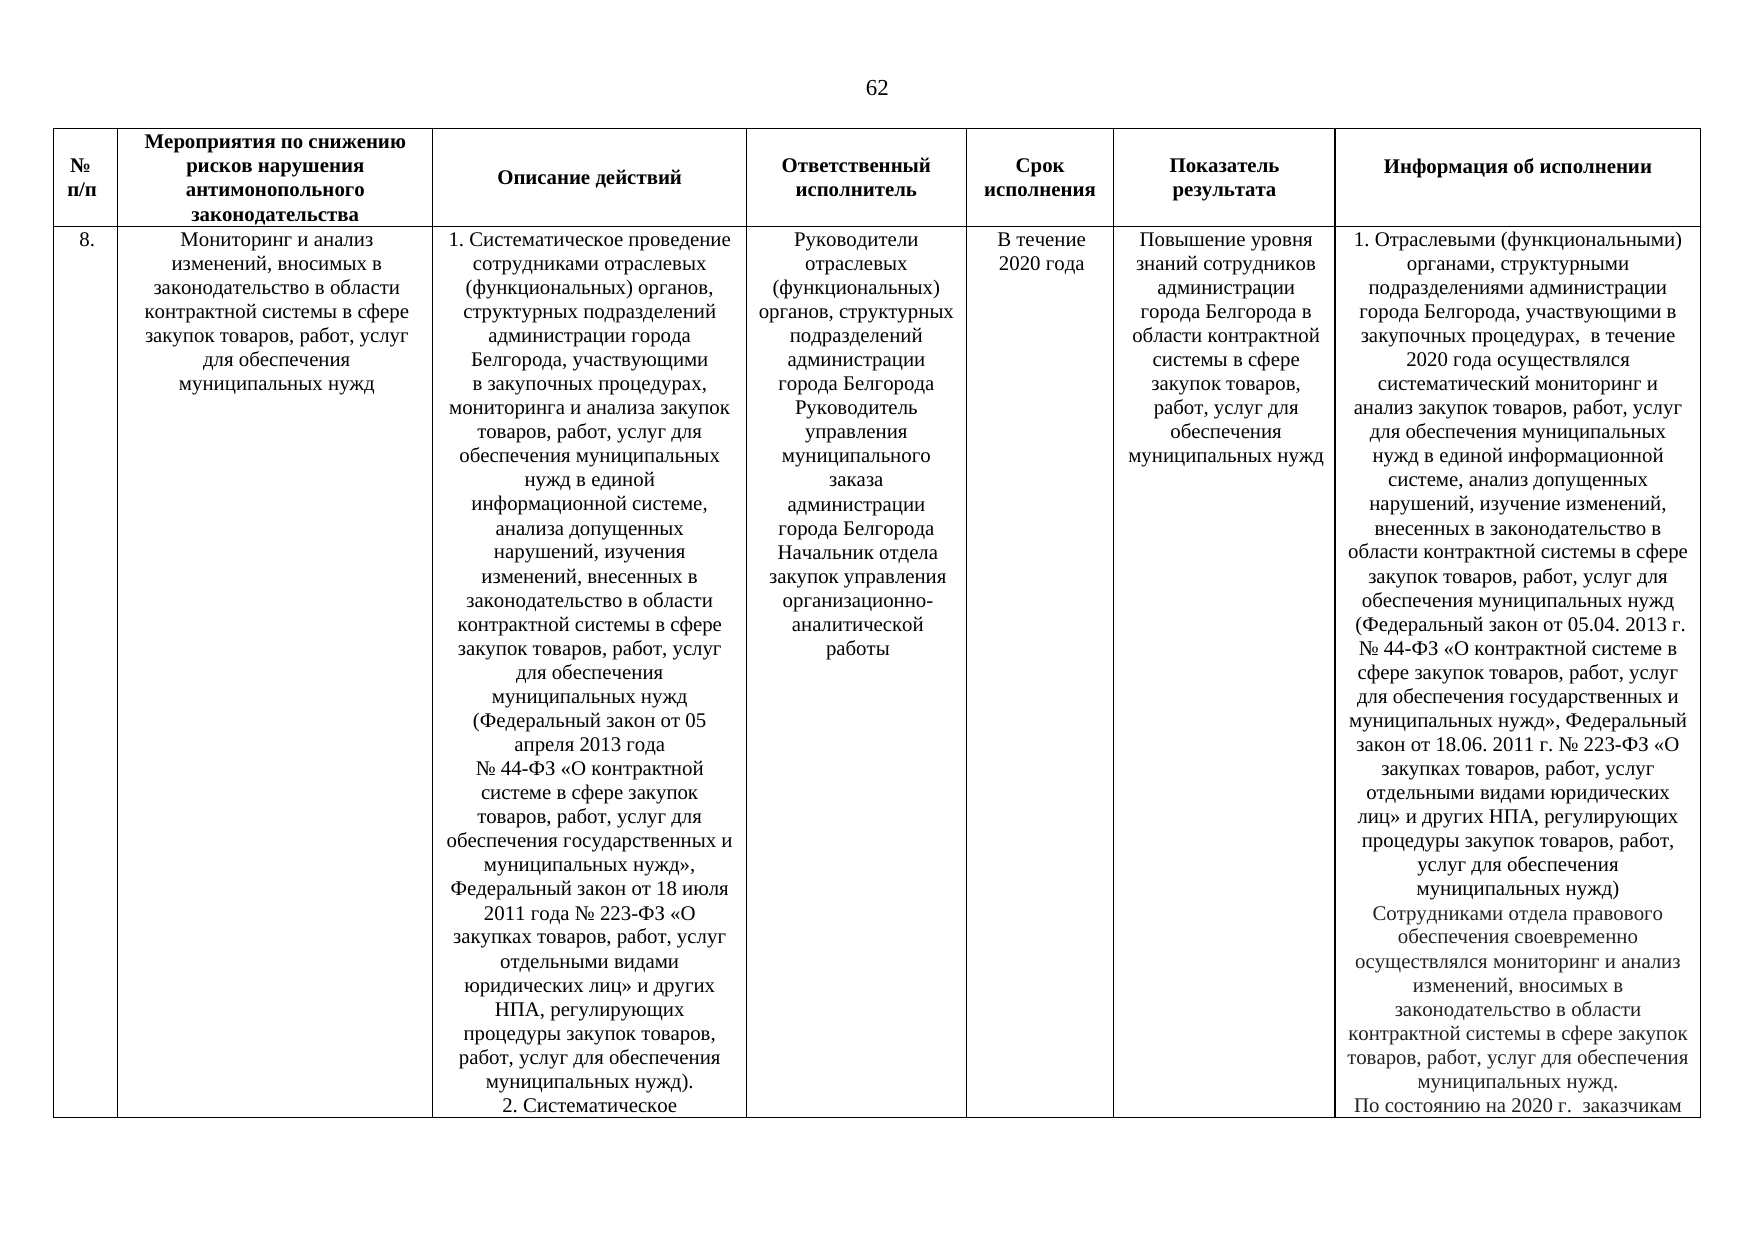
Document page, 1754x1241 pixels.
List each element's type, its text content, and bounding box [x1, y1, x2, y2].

table_header Мероприятия по снижению рисков нарушения антимонопольного законодательства [118, 129, 432, 226]
table_cell 8. [54, 227, 117, 1117]
table_header Показатель результата [1114, 129, 1334, 226]
table_header Информация об исполнении [1336, 129, 1700, 226]
table_cell В течение 2020 года [967, 227, 1113, 1117]
table_header Описание действий [433, 129, 746, 226]
table_header Ответственный исполнитель [747, 129, 966, 226]
table_header № п/п [54, 129, 117, 226]
table_header Срок исполнения [967, 129, 1113, 226]
